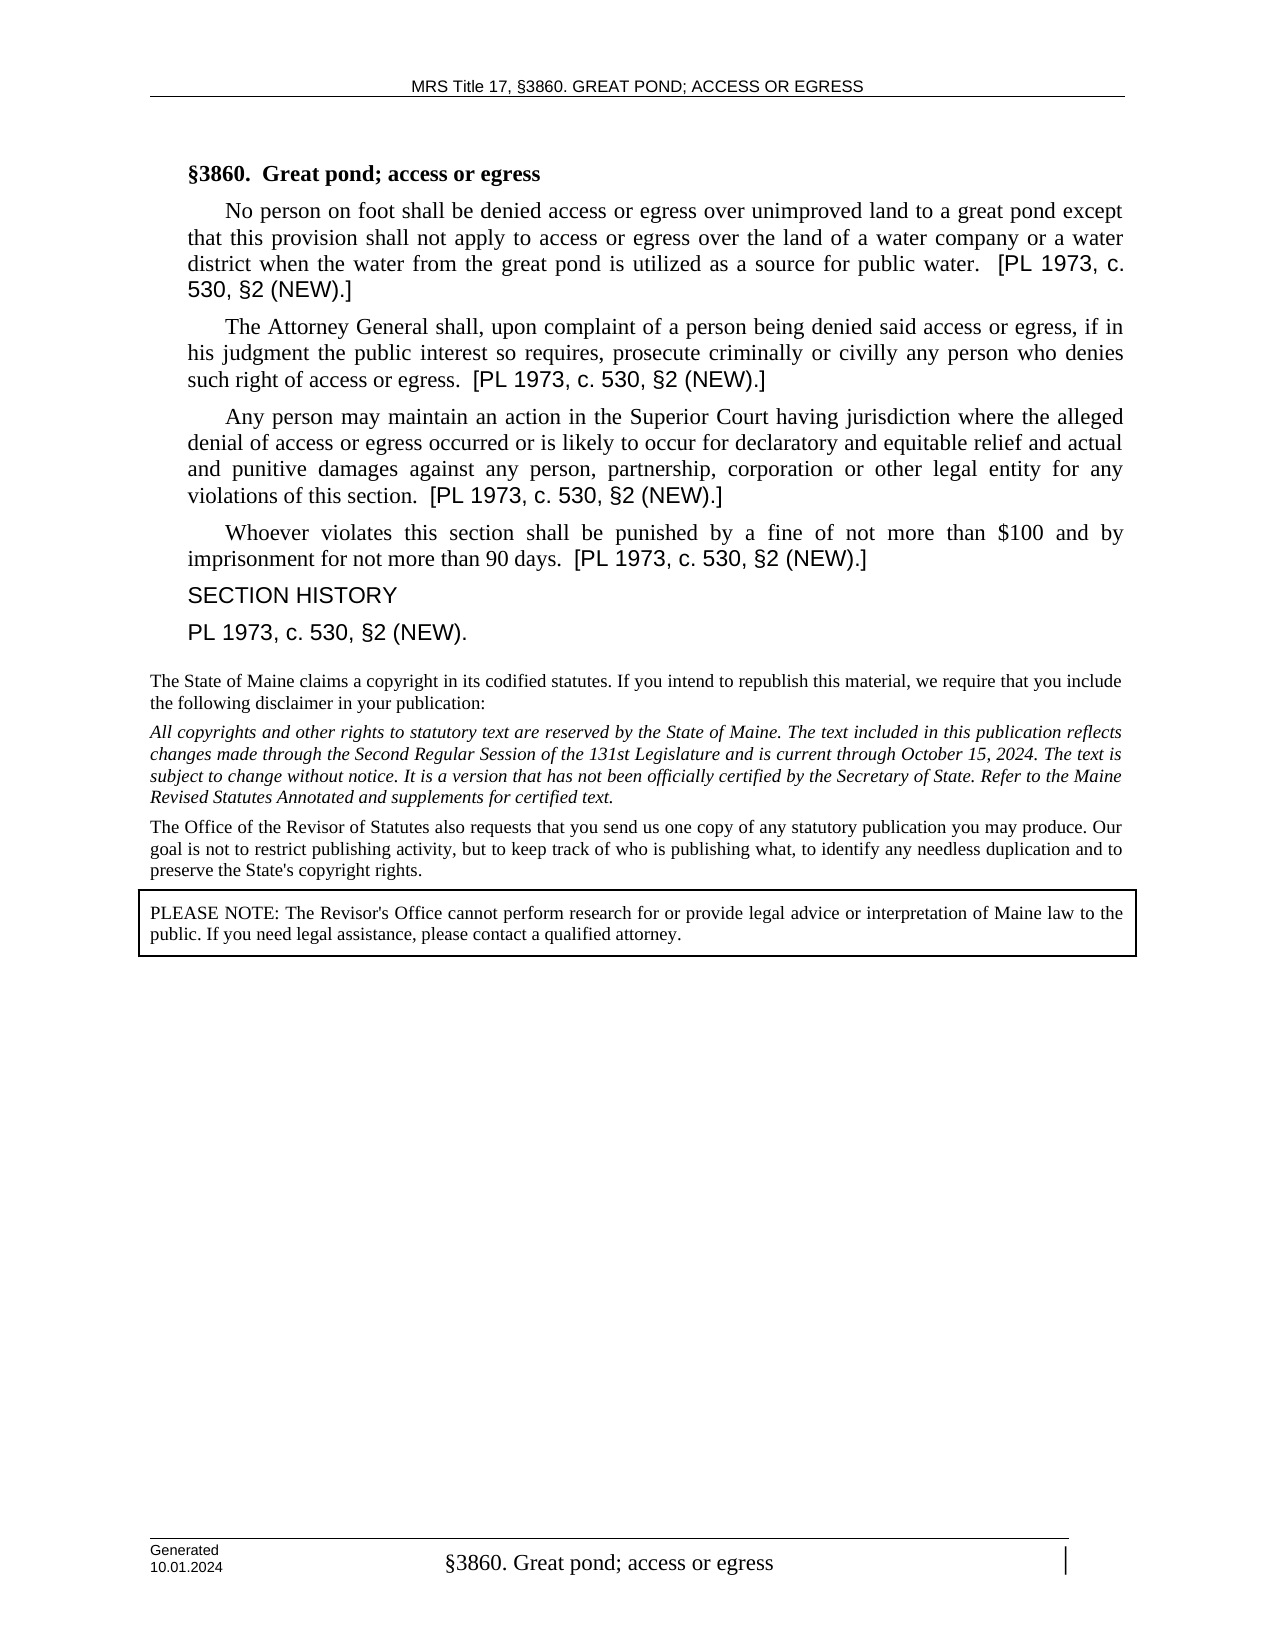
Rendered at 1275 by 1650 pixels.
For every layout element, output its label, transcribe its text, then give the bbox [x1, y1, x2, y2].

text The State of Maine claims a copyright in its codified statutes. If you intend to republish this material, we require that you include the following disclaimer in your publication: [150, 670, 1125, 713]
text The Attorney General shall, upon complaint of a person being denied said access or egress, if in his judgment the public interest so requires, prosecute criminally or civilly any person who denies such right of access or egress. [PL 1973, c. 530, §2 (NEW).] [187, 313, 1125, 392]
text PL 1973, c. 530, §2 (NEW). [187, 619, 1125, 645]
text SECTION HISTORY [187, 582, 1125, 608]
text Any person may maintain an action in the Superior Court having jurisdiction where the alleged denial of access or egress occurred or is likely to occur for declaratory and equitable relief and actual and punitive damages against any person, partnership, corporation or other legal entity for any violations of this section. [PL 1973, c. 530, §2 (NEW).] [187, 403, 1125, 508]
text All copyrights and other rights to statutory text are reserved by the State of Maine. The text included in this publication reflects changes made through the Second Regular Session of the 131st Legislature and is current through October 15, 2024 . The text is subject to change without notice. It is a version that has not been officially certified by the Secretary of State. Refer to the Maine Revised Statutes Annotated and supplements for certified text. [150, 721, 1125, 808]
text §3860. Great pond; access or egress [187, 160, 1125, 187]
text No person on foot shall be denied access or egress over unimproved land to a great pond except that this provision shall not apply to access or egress over the land of a water company or a water district when the water from the great pond is utilized as a source for public water. [PL 1973, c. 530, §2 (NEW).] [187, 197, 1125, 303]
text Whoever violates this section shall be punished by a fine of not more than $100 and by imprisonment for not more than 90 days. [PL 1973, c. 530, §2 (NEW).] [187, 519, 1125, 571]
text PLEASE NOTE: The Revisor's Office cannot perform research for or provide legal advice or interpretation of Maine law to the public. If you need legal assistance, please contact a qualified attorney. [140, 891, 1135, 955]
text The Office of the Revisor of Statutes also requests that you send us one copy of any statutory publication you may produce. Our goal is not to restrict publishing activity, but to keep track of who is publishing what, to identify any needless duplication and to preserve the State's copyright rights. [150, 816, 1125, 881]
